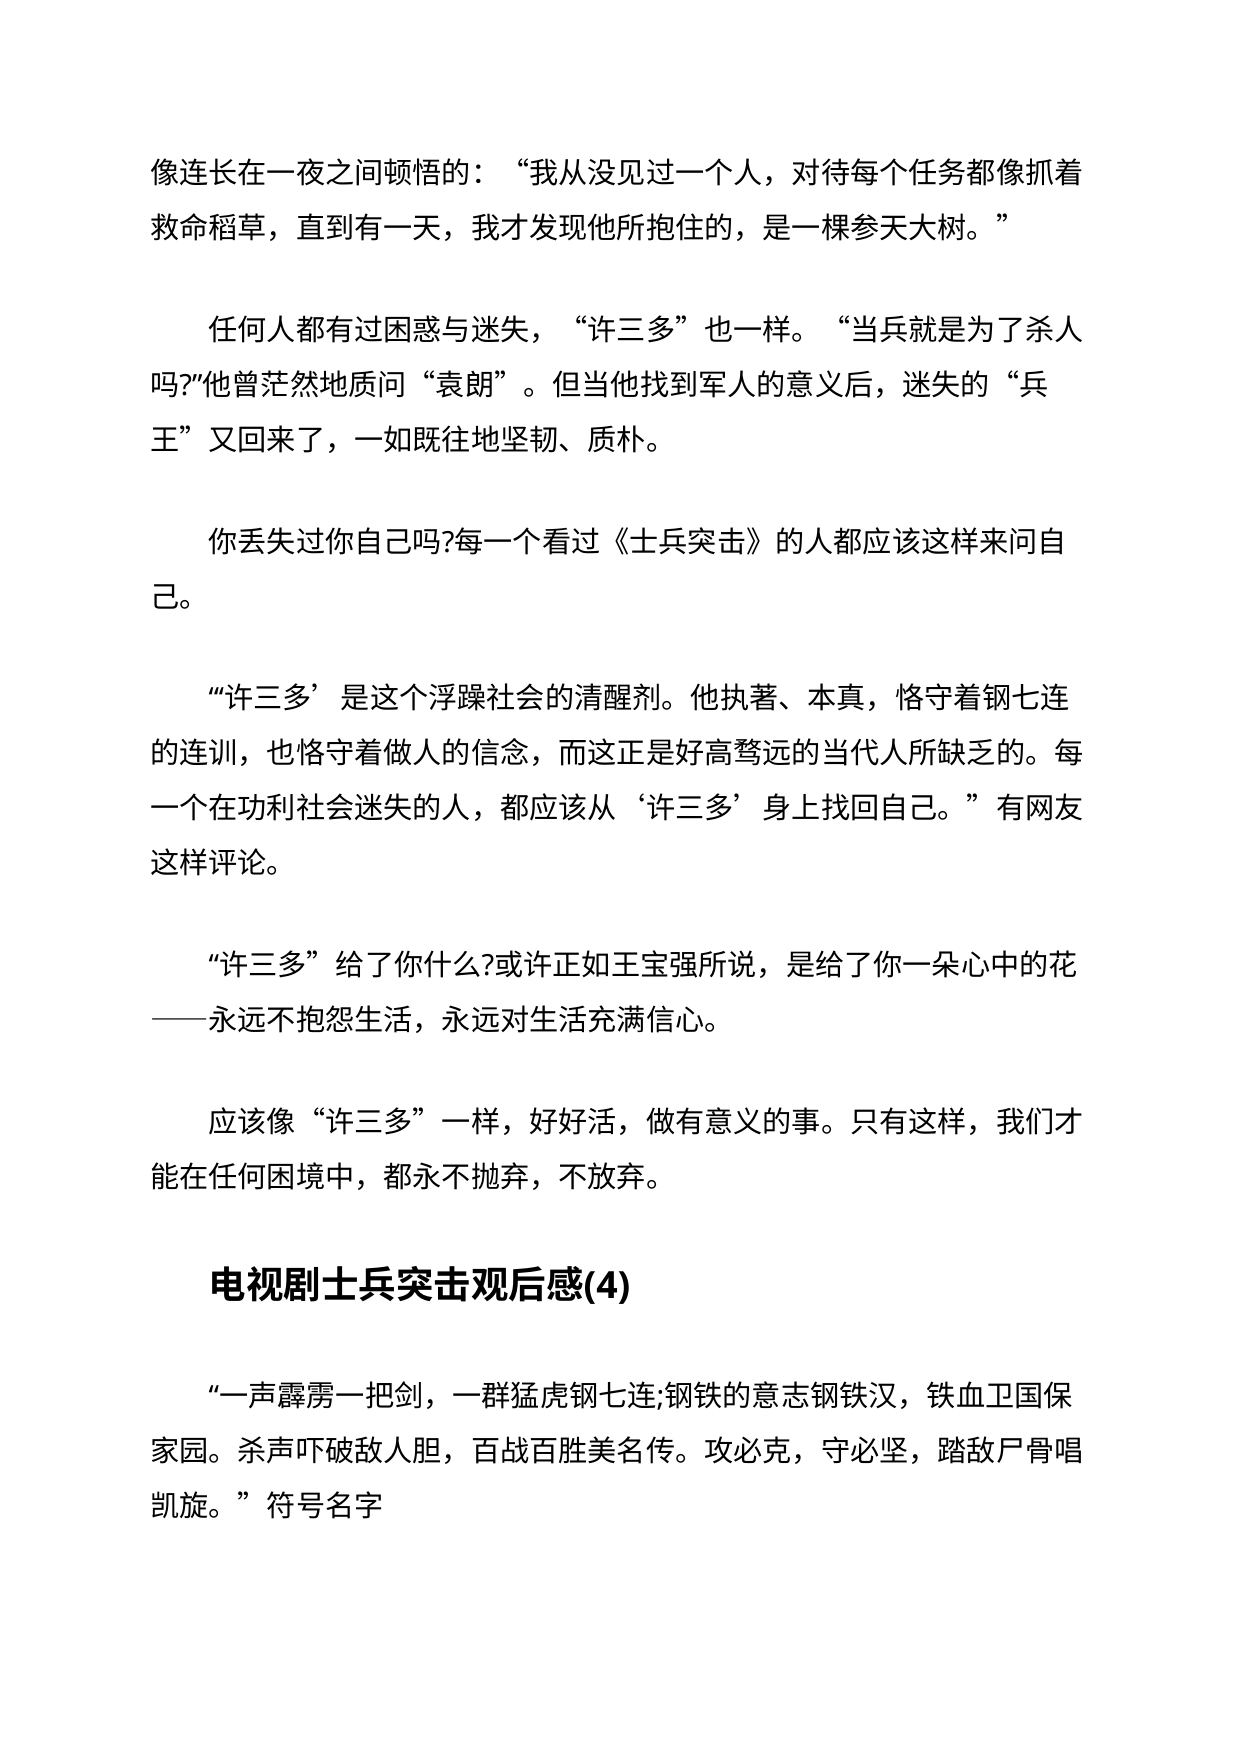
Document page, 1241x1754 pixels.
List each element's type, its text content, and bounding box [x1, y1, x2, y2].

text 你丢失过你自己吗?每一个看过《士兵突击》的人都应该这样来问自己。 [150, 518, 1090, 616]
text 应该像“许三多”一样，好好活，做有意义的事。只有这样，我们才能在任何困境中，都永不抛弃，不放弃。 [150, 1098, 1090, 1196]
text “一声霹雳一把剑，一群猛虎钢七连;钢铁的意志钢铁汉，铁血卫国保家园。杀声吓破敌人胆，百战百胜美名传。攻必克，守必坚，踏敌尸骨唱凯旋。”符号名字 [150, 1373, 1090, 1525]
text 电视剧士兵突击观后感(4) [150, 1255, 1090, 1309]
text “‘许三多’是这个浮躁社会的清醒剂。他执著、本真，恪守着钢七连的连训，也恪守着做人的信念，而这正是好高骛远的当代人所缺乏的。每一个在功利社会迷失的人，都应该从‘许三多’身上找回自己。”有网友这样评论。 [150, 675, 1090, 882]
text “许三多”给了你什么?或许正如王宝强所说，是给了你一朵心中的花——永远不抱怨生活，永远对生活充满信心。 [150, 942, 1090, 1039]
text 任何人都有过困惑与迷失，“许三多”也一样。“当兵就是为了杀人吗?”他曾茫然地质问“袁朗”。但当他找到军人的意义后，迷失的“兵王”又回来了，一如既往地坚韧、质朴。 [150, 307, 1090, 459]
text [150, 150, 1090, 247]
